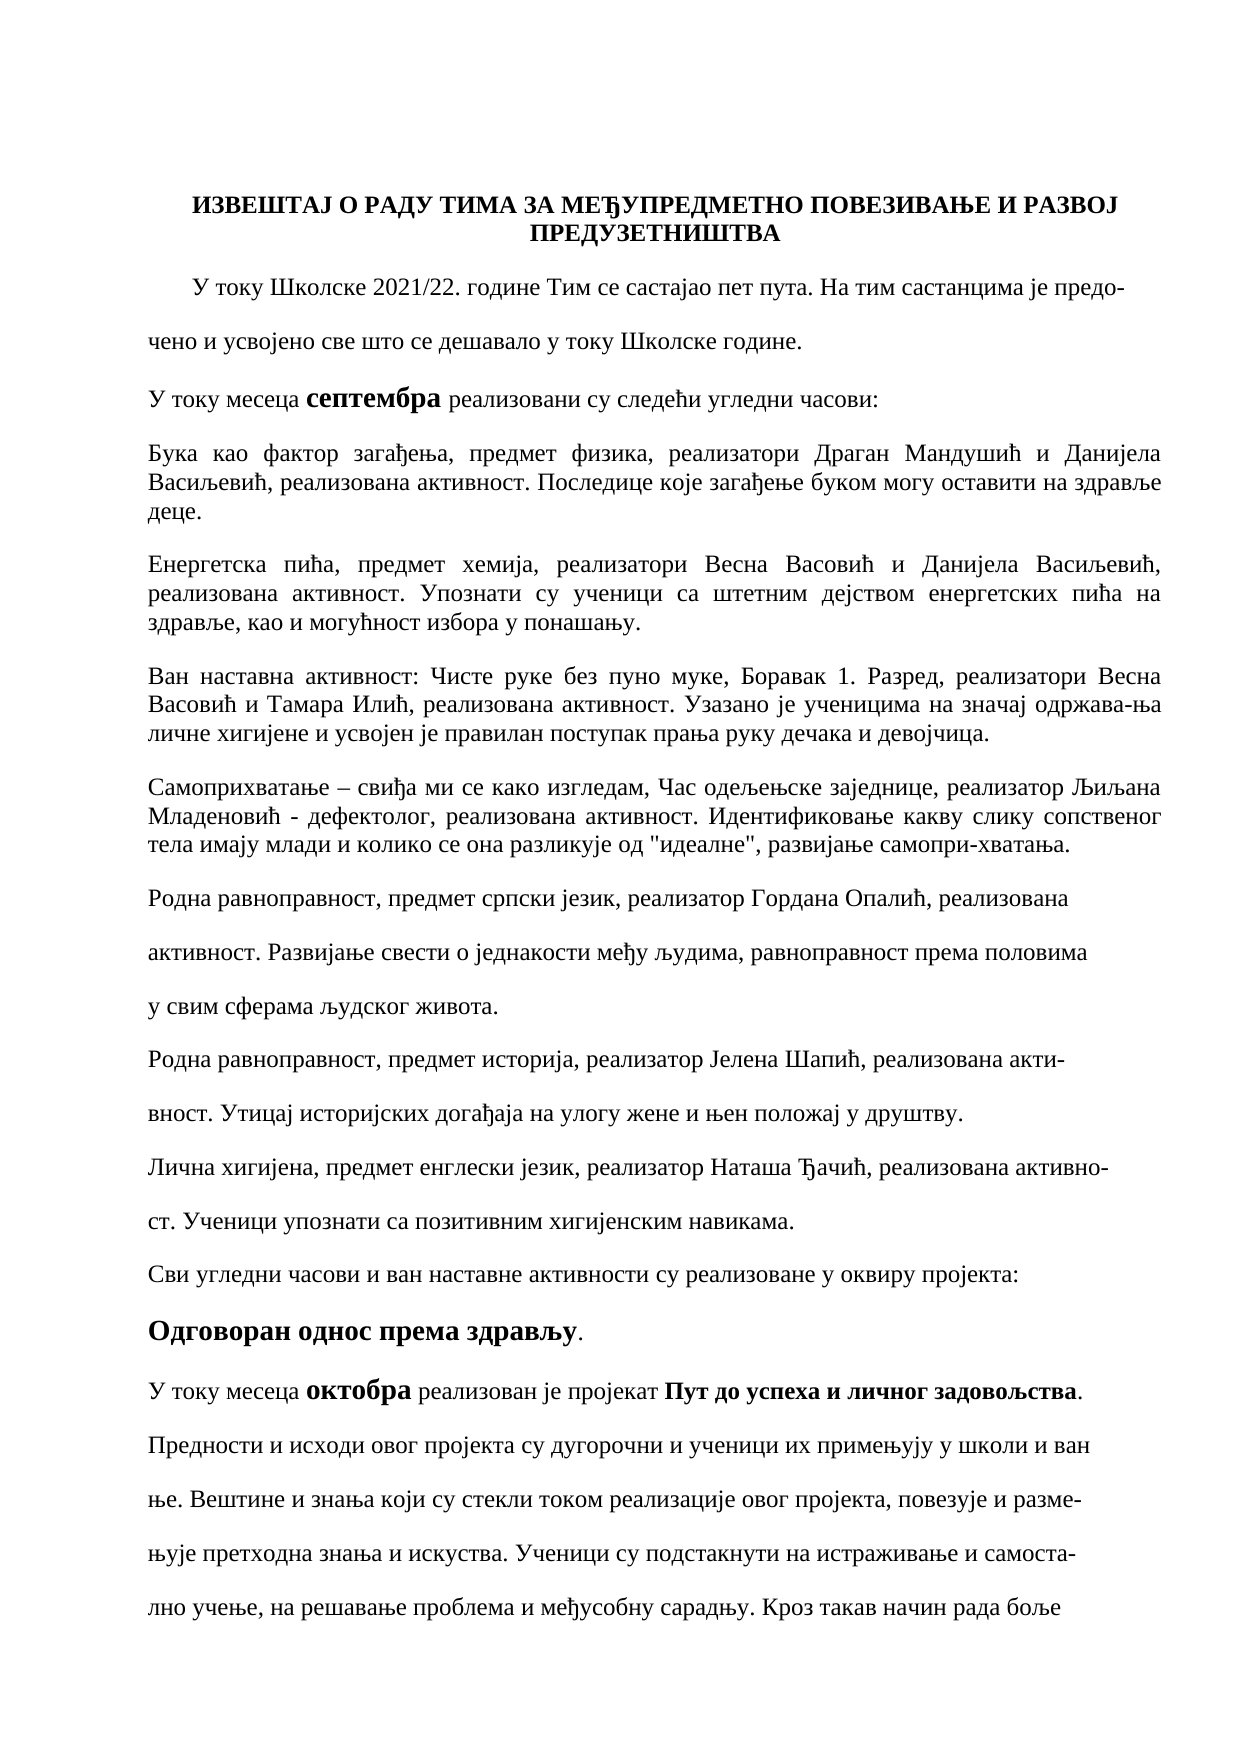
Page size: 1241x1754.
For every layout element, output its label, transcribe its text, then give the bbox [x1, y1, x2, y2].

text Сви угледни часови и ван наставне активности су реализоване у оквиру пројекта: [148, 1259, 1163, 1288]
text њује претходна знања и искуства. Ученици су подстакнути на истраживање и самоста- [148, 1538, 1163, 1567]
text Ван наставна активност: Чисте руке без пуно муке, Боравак 1. Разред, реализатори Весна Васовић и Тамара Илић, реализована активност. Узазано је ученицима на значај одржава-ња личне хигијене и усвојен је правилан поступак прања руку дечака и девојчица. [148, 661, 1163, 747]
text Бука као фактор загађења, предмет физика, реализатори Драган Мандушић и Данијела Васиљевић, реализована активност. Последице које загађење буком могу оставити на здравље деце. [148, 438, 1163, 524]
text Одговоран однос према здрављу. [148, 1313, 1163, 1347]
text Самоприхватање – свиђа ми се како изгледам, Час одељењске заједнице, реализатор Љиљана Младеновић - дефектолог, реализована активност. Идентификовање какву слику сопственог тела имају млади и колико се она разликује од "идеалне", развијање самопри-хватања. [148, 772, 1163, 858]
text Енергетска пића, предмет хемија, реализатори Весна Васовић и Данијела Васиљевић, реализована активност. Упознати су ученици са штетним дејством енергетских пића на здравље, као и могућност избора у понашању. [148, 549, 1163, 636]
text лно учење, на решавање проблема и међусобну сарадњу. Кроз такав начин рада боље [148, 1592, 1163, 1620]
text у свим сферама људског живота. [148, 991, 1163, 1019]
text чено и усвојено све што се дешавало у току Школске године. [148, 326, 1163, 355]
text Лична хигијена, предмет енглески језик, реализатор Наташа Ђачић, реализована активно- [148, 1152, 1163, 1181]
text У току месеца септембра реализовани су следећи угледни часови: [148, 380, 1163, 413]
text ст. Ученици упознати са позитивним хигијенским навикама. [148, 1206, 1163, 1234]
text Родна равноправност, предмет српски језик, реализатор Гордана Опалић, реализована [148, 883, 1163, 912]
text Предности и исходи овог пројекта су дугорочни и ученици их примењују у школи и ван [148, 1430, 1163, 1459]
text ње. Вештине и знања који су стекли током реализације овог пројекта, повезује и разме- [148, 1484, 1163, 1513]
text активност. Развијање свести о једнакости међу људима, равноправност према половима [148, 937, 1163, 966]
text Родна равноправност, предмет историја, реализатор Јелена Шапић, реализована акти- [148, 1044, 1163, 1073]
text У току Школске 2021/22. године Тим се састајао пет пута. На тим састанцима је предо- [148, 272, 1163, 301]
text ИЗВЕШТАЈ О РАДУ ТИМА ЗА МЕЂУПРЕДМЕТНО ПОВЕЗИВАЊЕ И РАЗВОЈ ПРЕДУЗЕТНИШТВА [148, 190, 1163, 247]
text У току месеца октобра реализован је пројекат Пут до успеха и личног задовољства. [148, 1372, 1163, 1405]
text вност. Утицај историјских догађаја на улогу жене и њен положај у друштву. [148, 1098, 1163, 1127]
